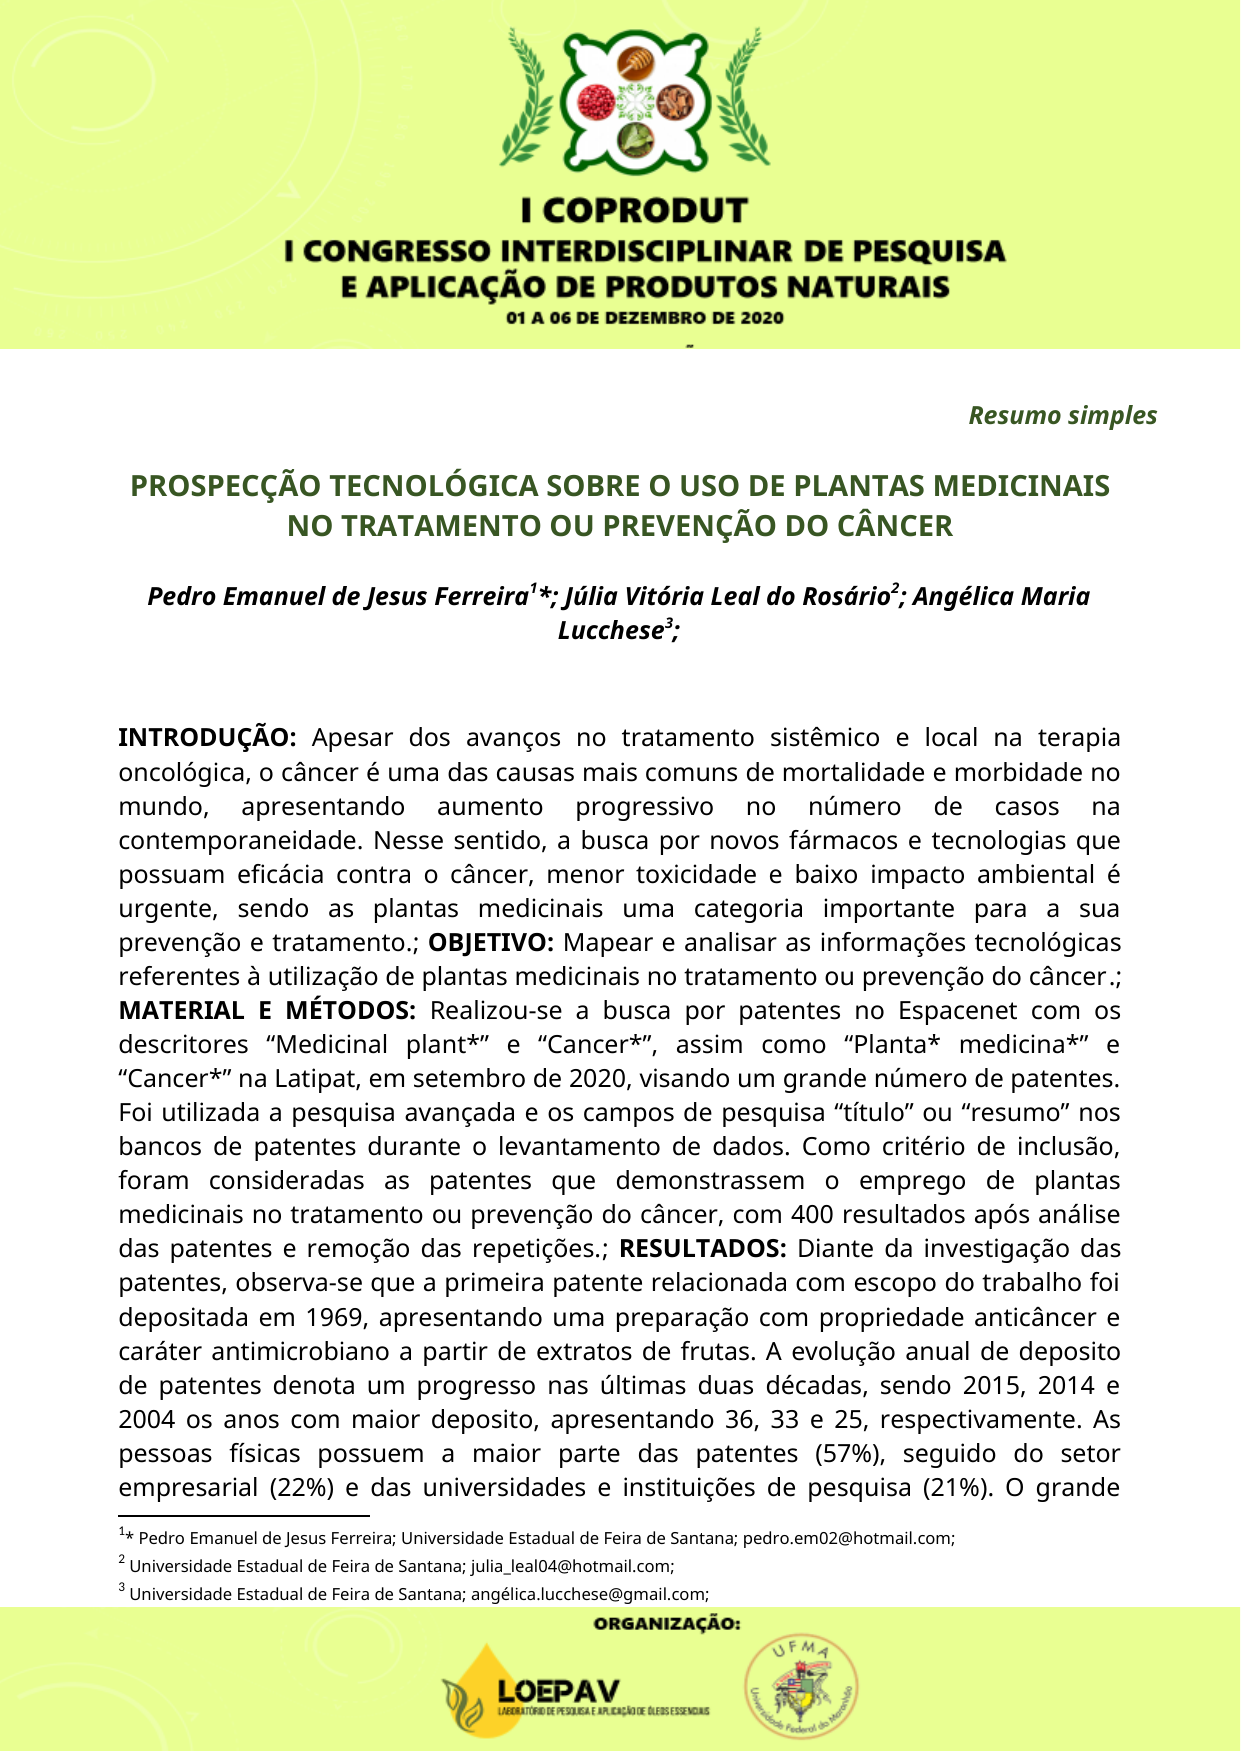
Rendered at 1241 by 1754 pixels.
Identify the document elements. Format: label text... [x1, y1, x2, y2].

picture [0, 1607, 1241, 1751]
picture [0, 0, 1241, 349]
table_header Resumo simples [862, 398, 1172, 432]
text Pedro Emanuel de Jesus Ferreira*; Júlia Vitória Leal do Rosário; Angélica Maria Lucchese; [118, 578, 1122, 646]
text PROSPECÇÃO TECNOLÓGICA SOBRE O USO DE PLANTAS MEDICINAIS NO TRATAMENTO OU PREVENÇÃO DO CÂNCER [118, 465, 1122, 545]
